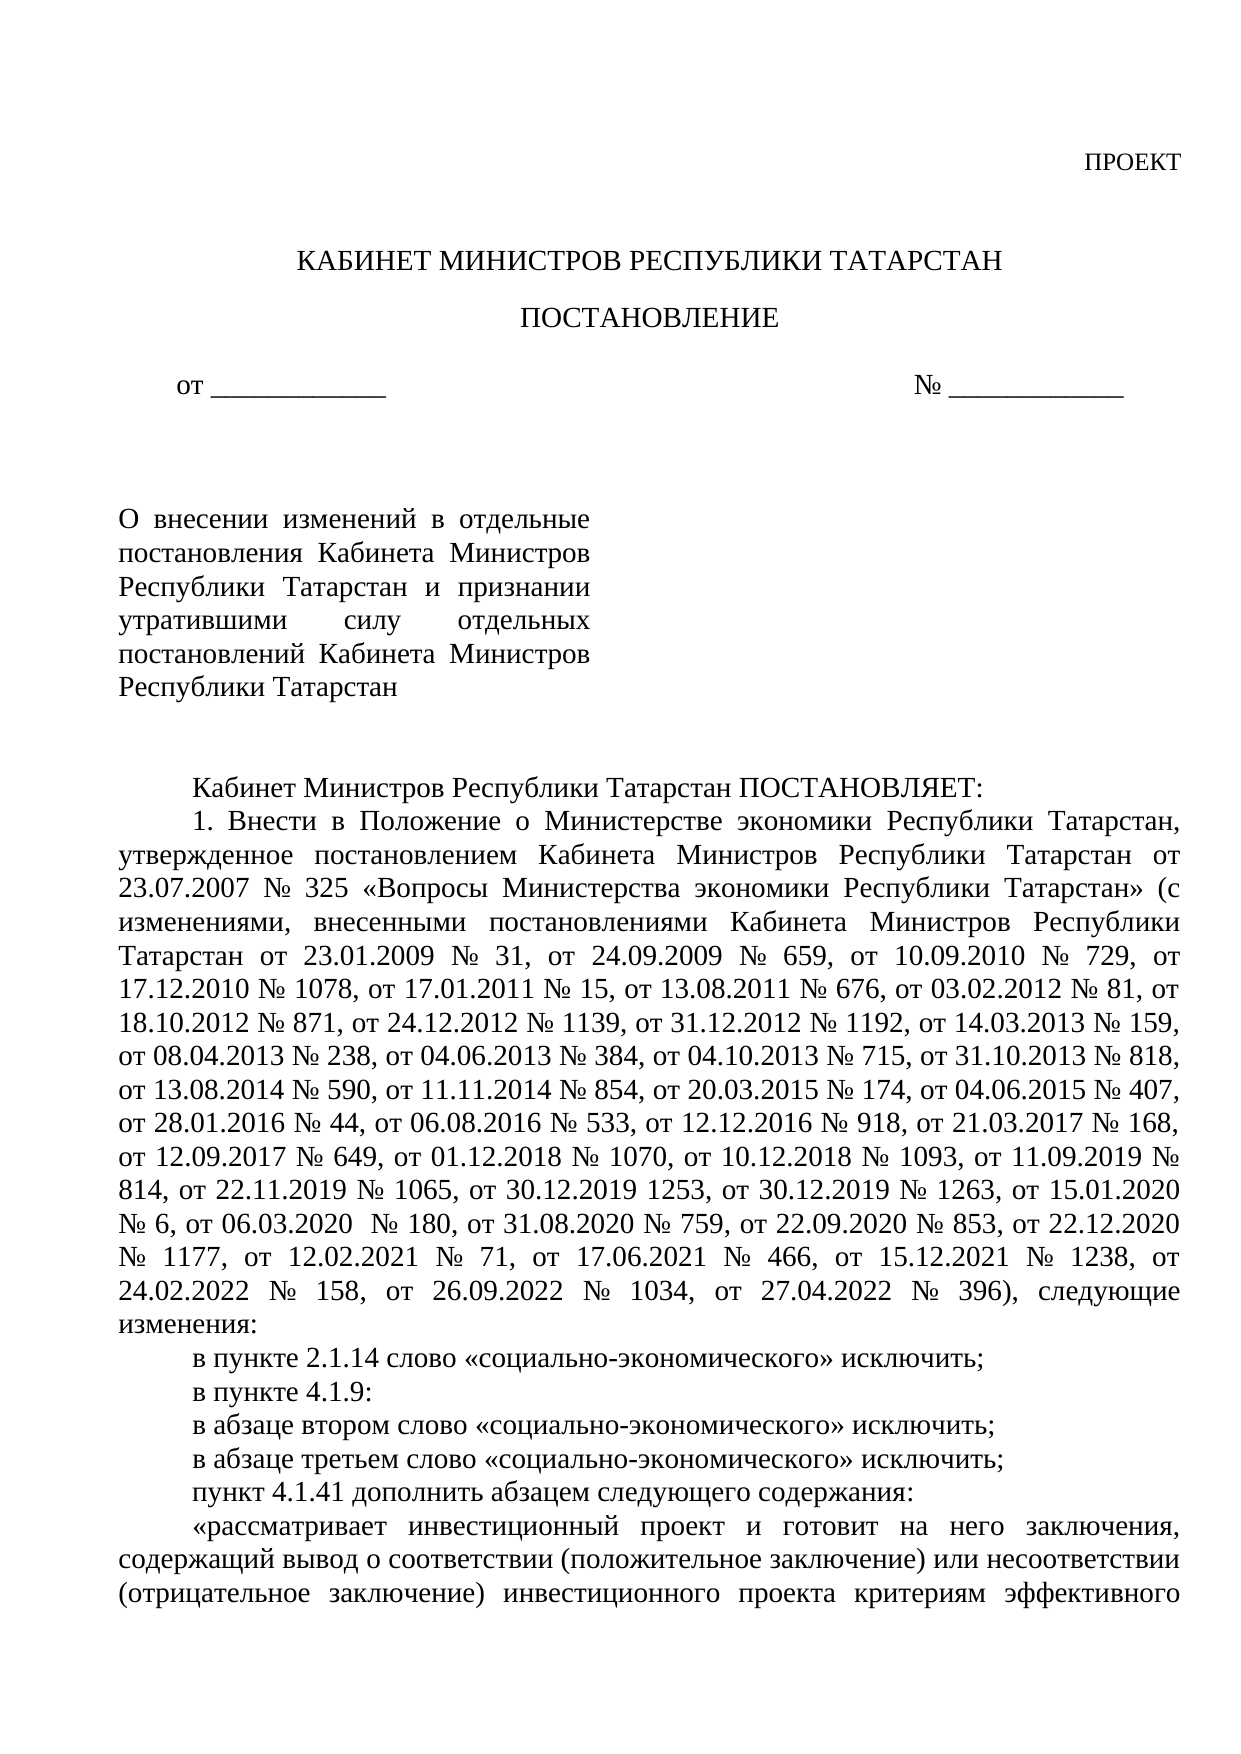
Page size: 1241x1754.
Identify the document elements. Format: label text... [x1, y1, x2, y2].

text КАБИНЕТ МИНИСТРОВ РЕСПУБЛИКИ ТАТАРСТАН [118, 243, 1181, 276]
text пункт 4.1.41 дополнить абзацем следующего содержания: [118, 1474, 1181, 1508]
text в пункте 4.1.9: [118, 1374, 1181, 1407]
text в абзаце третьем слово «социально-экономического» исключить; [118, 1441, 1181, 1474]
text от ____________ № ____________ [118, 367, 1181, 401]
text 1. Внести в Положение о Министерстве экономики Республики Татарстан, утвержденное постановлением Кабинета Министров Республики Татарстан от 23.07.2007 № 325 «Вопросы Министерства экономики Республики Татарстан» (с изменениями, внесенными постановлениями Кабинета Министров Республики Татарстан от 23.01.2009 № 31, от 24.09.2009 № 659, от 10.09.2010 № 729, от 17.12.2010 № 1078, от 17.01.2011 № 15, от 13.08.2011 № 676, от 03.02.2012 № 81, от 18.10.2012 № 871, от 24.12.2012 № 1139, от 31.12.2012 № 1192, от 14.03.2013 № 159, от 08.04.2013 № 238, от 04.06.2013 № 384, от 04.10.2013 № 715, от 31.10.2013 № 818, от 13.08.2014 № 590, от 11.11.2014 № 854, от 20.03.2015 № 174, от 04.06.2015 № 407, от 28.01.2016 № 44, от 06.08.2016 № 533, от 12.12.2016 № 918, от 21.03.2017 № 168, от 12.09.2017 № 649, от 01.12.2018 № 1070, от 10.12.2018 № 1093, от 11.09.2019 № 814, от 22.11.2019 № 1065, от 30.12.2019 1253, от 30.12.2019 № 1263, от 15.01.2020 № 6, от 06.03.2020 № 180, от 31.08.2020 № 759, от 22.09.2020 № 853, от 22.12.2020 № 1177, от 12.02.2021 № 71, от 17.06.2021 № 466, от 15.12.2021 № 1238, от 24.02.2022 № 158, от 26.09.2022 № 1034, от 27.04.2022 № 396), следующие изменения: [118, 803, 1181, 1340]
text О внесении изменений в отдельные постановления Кабинета Министров Республики Татарстан и признании утратившими силу отдельных постановлений Кабинета Министров Республики Татарстан [118, 502, 591, 703]
text ПОСТАНОВЛЕНИЕ [118, 300, 1181, 334]
text Кабинет Министров Республики Татарстан ПОСТАНОВЛЯЕТ: [118, 770, 1181, 803]
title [118, 1508, 1181, 1608]
text ПРОЕКТ [118, 147, 1181, 176]
text в абзаце втором слово «социально-экономического» исключить; [118, 1407, 1181, 1441]
text в пункте 2.1.14 слово «социально-экономического» исключить; [118, 1340, 1181, 1374]
